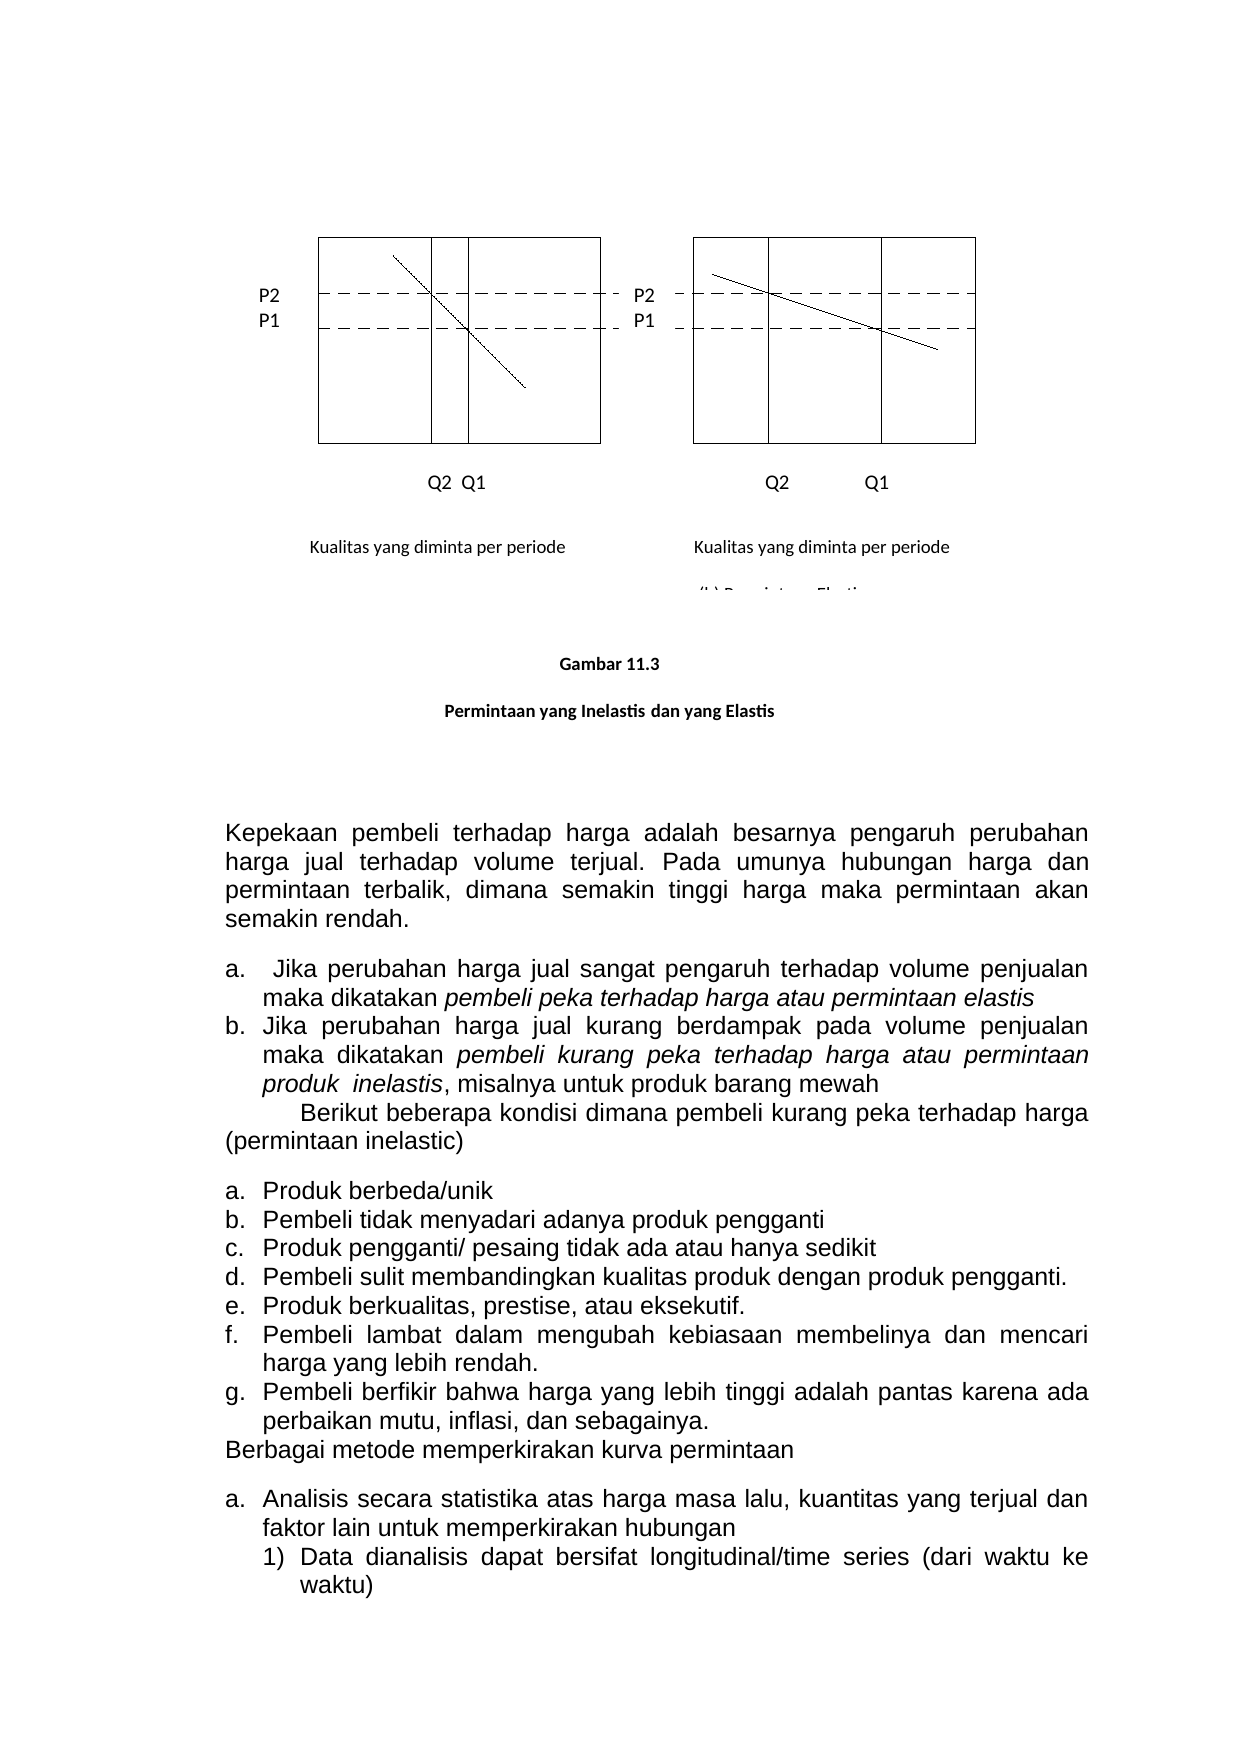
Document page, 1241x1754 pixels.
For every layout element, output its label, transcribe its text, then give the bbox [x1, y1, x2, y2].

list Produk berkualitas, prestise, atau eksekutif. [225, 1291, 1090, 1320]
list Jika perubahan harga jual sangat pengaruh terhadap volume penjualan maka dikatakan pembeli peka terhadap harga atau permintaan elastis [225, 954, 1090, 1011]
list Produk pengganti/ pesaing tidak ada atau hanya sedikit [225, 1233, 1090, 1262]
list Jika perubahan harga jual kurang berdampak pada volume penjualan maka dikatakan pembeli kurang peka terhadap harga atau permintaan produk inelastis, misalnya untuk produk barang mewah [225, 1011, 1090, 1098]
list Pembeli berfikir bahwa harga yang lebih tinggi adalah pantas karena ada perbaikan mutu, inflasi, dan sebagainya. [225, 1377, 1090, 1435]
text Kepekaan pembeli terhadap harga adalah besarnya pengaruh perubahan harga jual terhadap volume terjual. Pada umunya hubungan harga dan permintaan terbalik, dimana semakin tinggi harga maka permintaan akan semakin rendah. [225, 818, 1090, 933]
list Produk berbeda/unik [225, 1176, 1090, 1205]
list Pembeli tidak menyadari adanya produk pengganti [225, 1205, 1090, 1233]
list Data dianalisis dapat bersifat longitudinal/time series (dari waktu ke waktu) [262, 1542, 1090, 1599]
text Berbagai metode memperkirakan kurva permintaan [187, 1435, 1090, 1463]
list Pembeli lambat dalam mengubah kebiasaan membelinya dan mencari harga yang lebih rendah. [225, 1320, 1090, 1377]
list Pembeli sulit membandingkan kualitas produk dengan produk pengganti. [225, 1262, 1090, 1291]
text Berikut beberapa kondisi dimana pembeli kurang peka terhadap harga (permintaan inelastic) [225, 1098, 1090, 1155]
list Analisis secara statistika atas harga masa lalu, kuantitas yang terjual dan faktor lain untuk memperkirakan hubungan [225, 1484, 1090, 1542]
